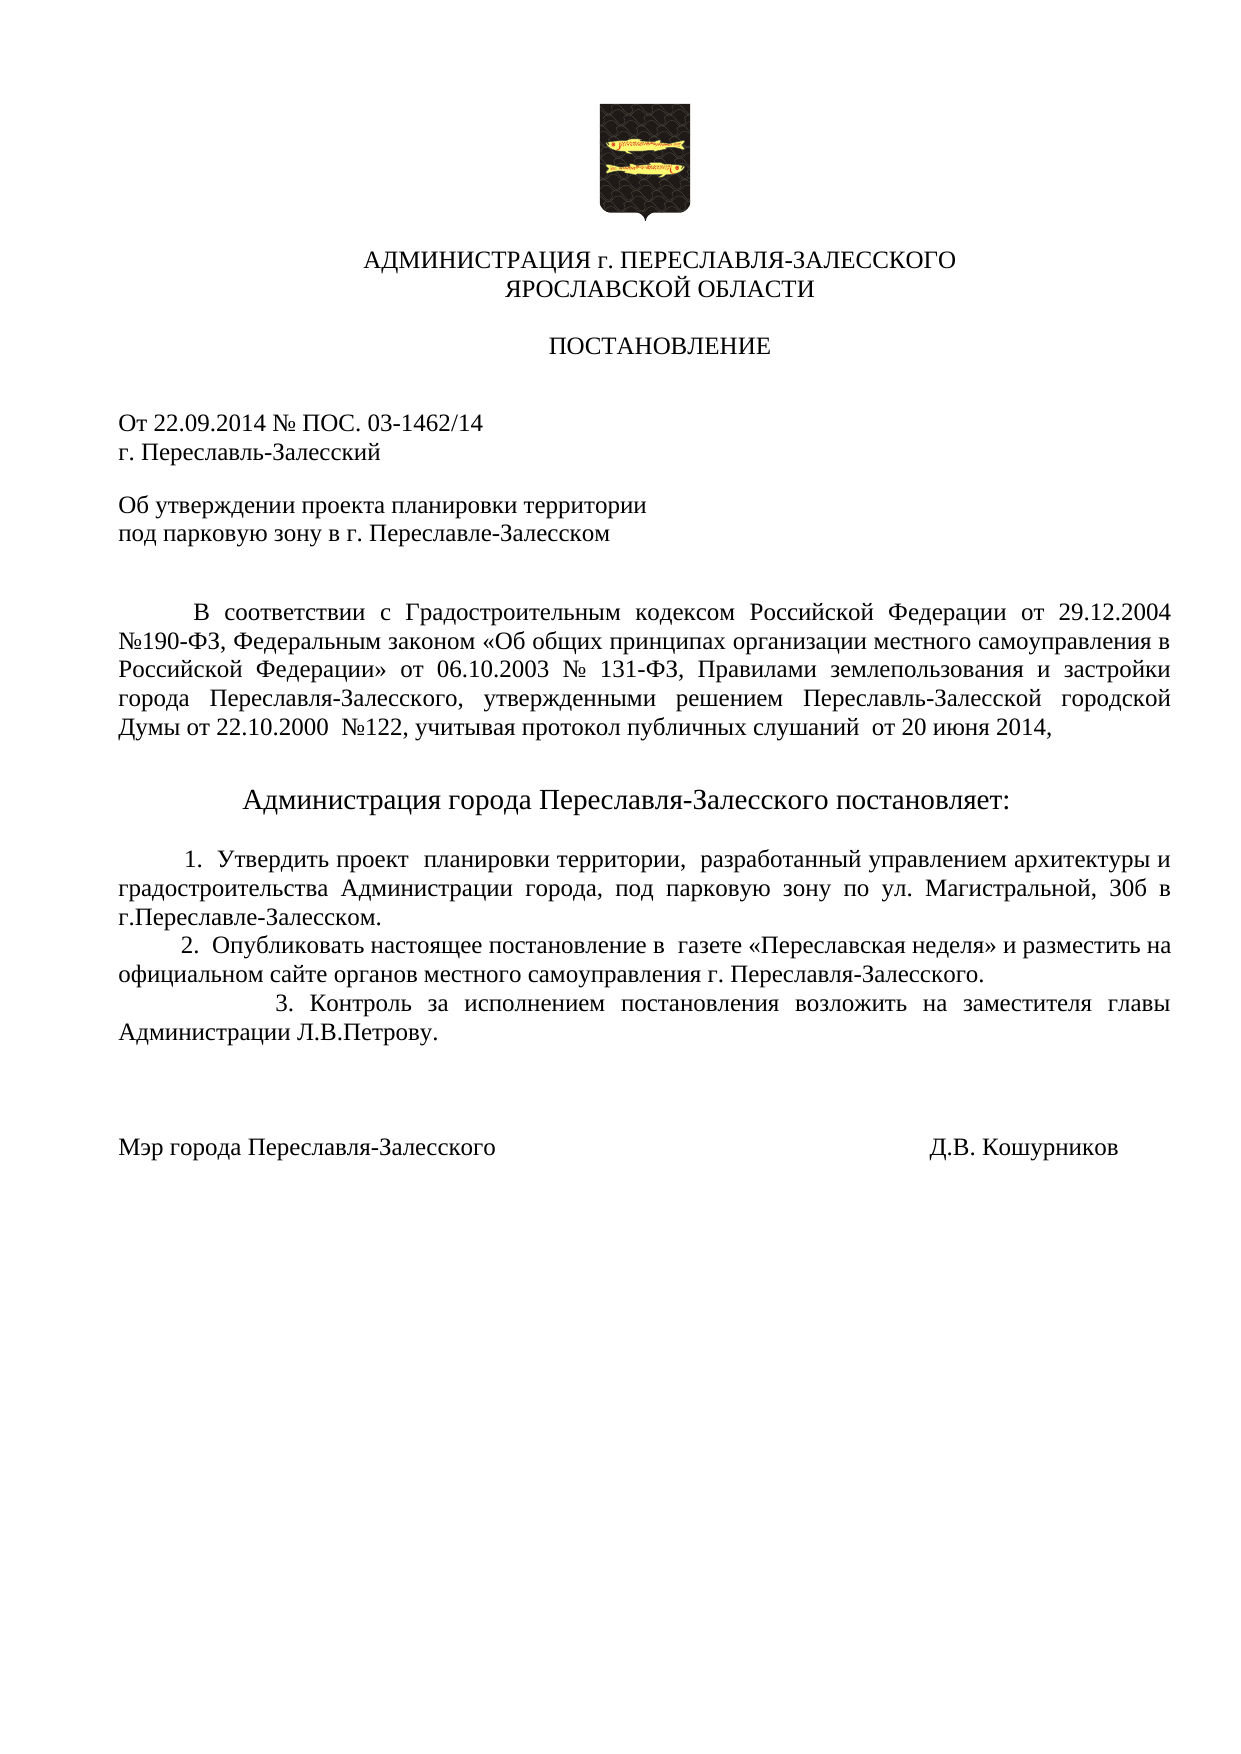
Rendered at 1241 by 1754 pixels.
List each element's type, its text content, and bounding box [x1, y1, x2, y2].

text АДМИНИСТРАЦИЯ г. ПЕРЕСЛАВЛЯ-ЗАЛЕССКОГО [148, 245, 1172, 274]
text 3. Контроль за исполнением постановления возложить на заместителя главы Администрации Л.В.Петрову. [118, 988, 1172, 1046]
text От 22.09.2014 № ПОС. 03-1462/14 [118, 408, 1172, 437]
text ЯРОСЛАВСКОЙ ОБЛАСТИ [148, 274, 1172, 302]
text Администрация города Переславля-Залесского постановляет: [118, 782, 1135, 816]
text г. Переславль-Залесский [118, 437, 1172, 466]
text ПОСТАНОВЛЕНИЕ [148, 331, 1172, 360]
text Мэр города Переславля-Залесского Д.В. Кошурников [118, 1132, 1135, 1161]
text В соответствии с Градостроительным кодексом Российской Федерации от 29.12.2004 №190-ФЗ, Федеральным законом «Об общих принципах организации местного самоуправления в Российской Федерации» от 06.10.2003 № 131-ФЗ, Правилами землепользования и застройки города Переславля-Залесского, утвержденными решением Переславль-Залесской городской Думы от 22.10.2000 №122, учитывая протокол публичных слушаний от 20 июня 2014, [118, 597, 1172, 741]
text под парковую зону в г. Переславле-Залесском [118, 518, 1172, 547]
text 1. Утвердить проект планировки территории, разработанный управлением архитектуры и градостроительства Администрации города, под парковую зону по ул. Магистральной, 30б в г.Переславле-Залесском. [118, 844, 1172, 931]
text 2. Опубликовать настоящее постановление в газете «Переславская неделя» и разместить на официальном сайте органов местного самоуправления г. Переславля-Залесского. [118, 931, 1172, 988]
text Об утверждении проекта планировки территории [118, 490, 718, 518]
